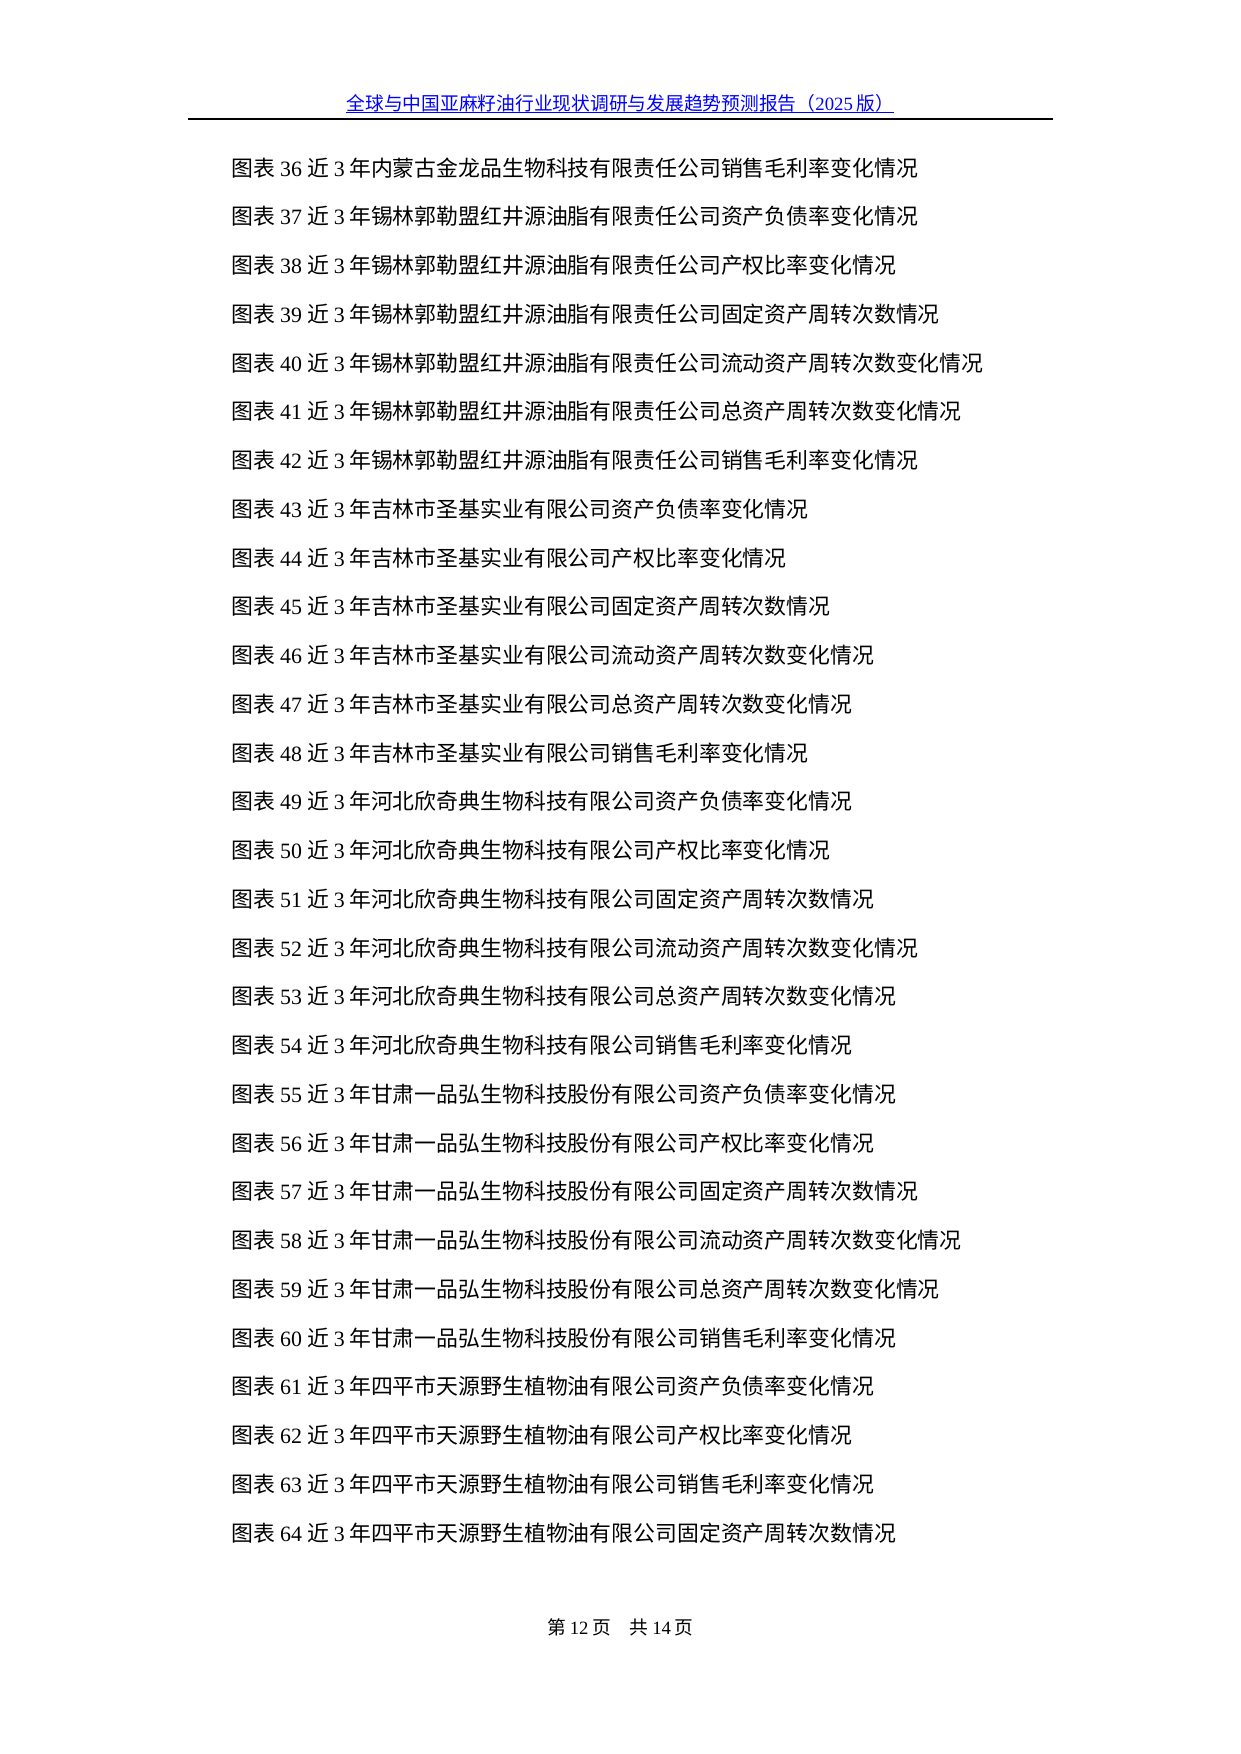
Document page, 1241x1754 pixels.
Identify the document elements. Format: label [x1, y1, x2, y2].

text [187, 150, 1053, 1548]
